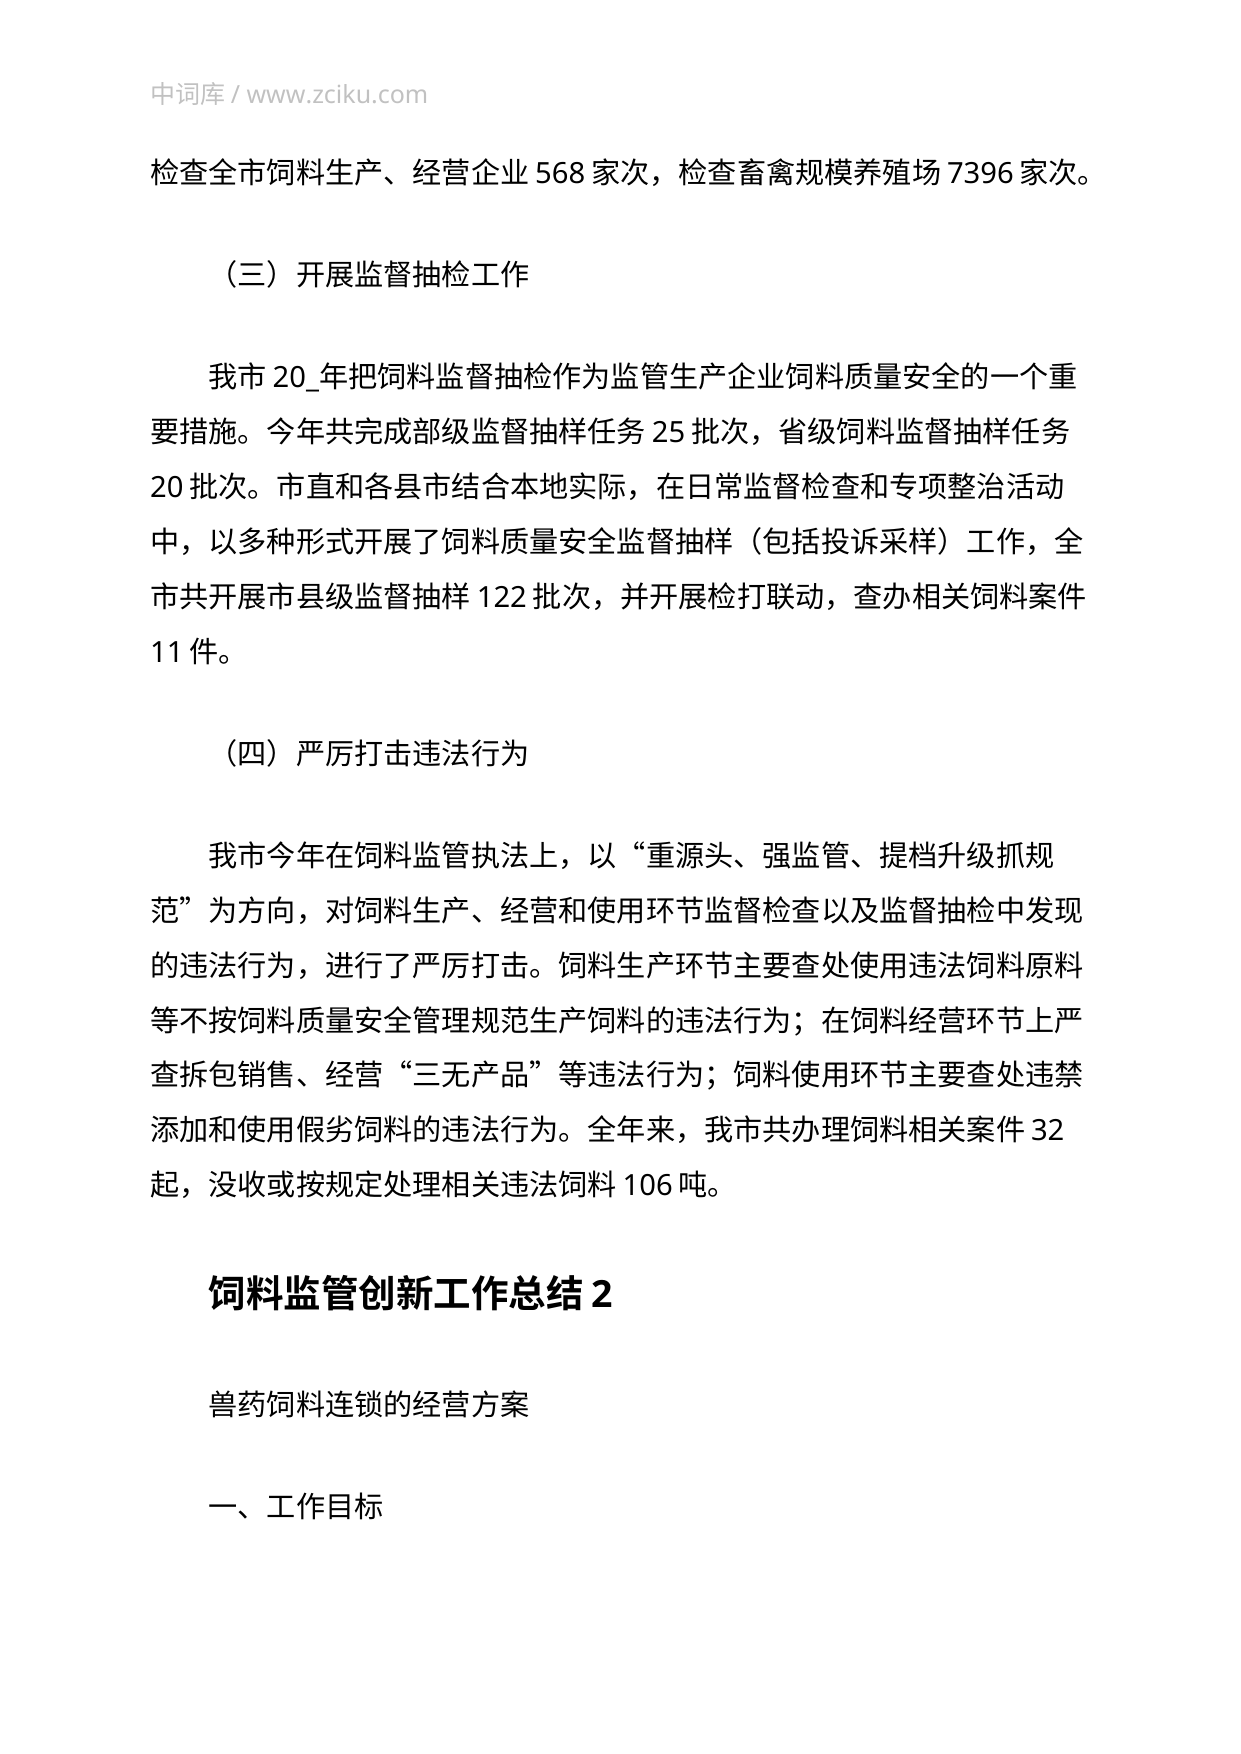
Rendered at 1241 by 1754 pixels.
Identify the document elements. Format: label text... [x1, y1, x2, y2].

text 我市20_年把饲料监督抽检作为监管生产企业饲料质量安全的一个重要措施。今年共完成部级监督抽样任务25批次，省级饲料监督抽样任务20批次。市直和各县市结合本地实际，在日常监督检查和专项整治活动中，以多种形式开展了饲料质量安全监督抽样（包括投诉采样）工作，全市共开展市县级监督抽样122批次，并开展检打联动，查办相关饲料案件11件。 [150, 354, 1090, 671]
text 一、工作目标 [150, 1483, 1090, 1526]
text 饲料监管创新工作总结2 [150, 1264, 1090, 1318]
text 兽药饲料连锁的经营方案 [150, 1381, 1090, 1424]
text 我市今年在饲料监管执法上，以“重源头、强监管、提档升级抓规范”为方向，对饲料生产、经营和使用环节监督检查以及监督抽检中发现的违法行为，进行了严厉打击。饲料生产环节主要查处使用违法饲料原料等不按饲料质量安全管理规范生产饲料的违法行为；在饲料经营环节上严查拆包销售、经营“三无产品”等违法行为；饲料使用环节主要查处违禁添加和使用假劣饲料的违法行为。全年来，我市共办理饲料相关案件32起，没收或按规定处理相关违法饲料106吨。 [150, 832, 1090, 1204]
text （三）开展监督抽检工作 [150, 252, 1090, 294]
text （四）严厉打击违法行为 [150, 731, 1090, 773]
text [150, 150, 1090, 192]
